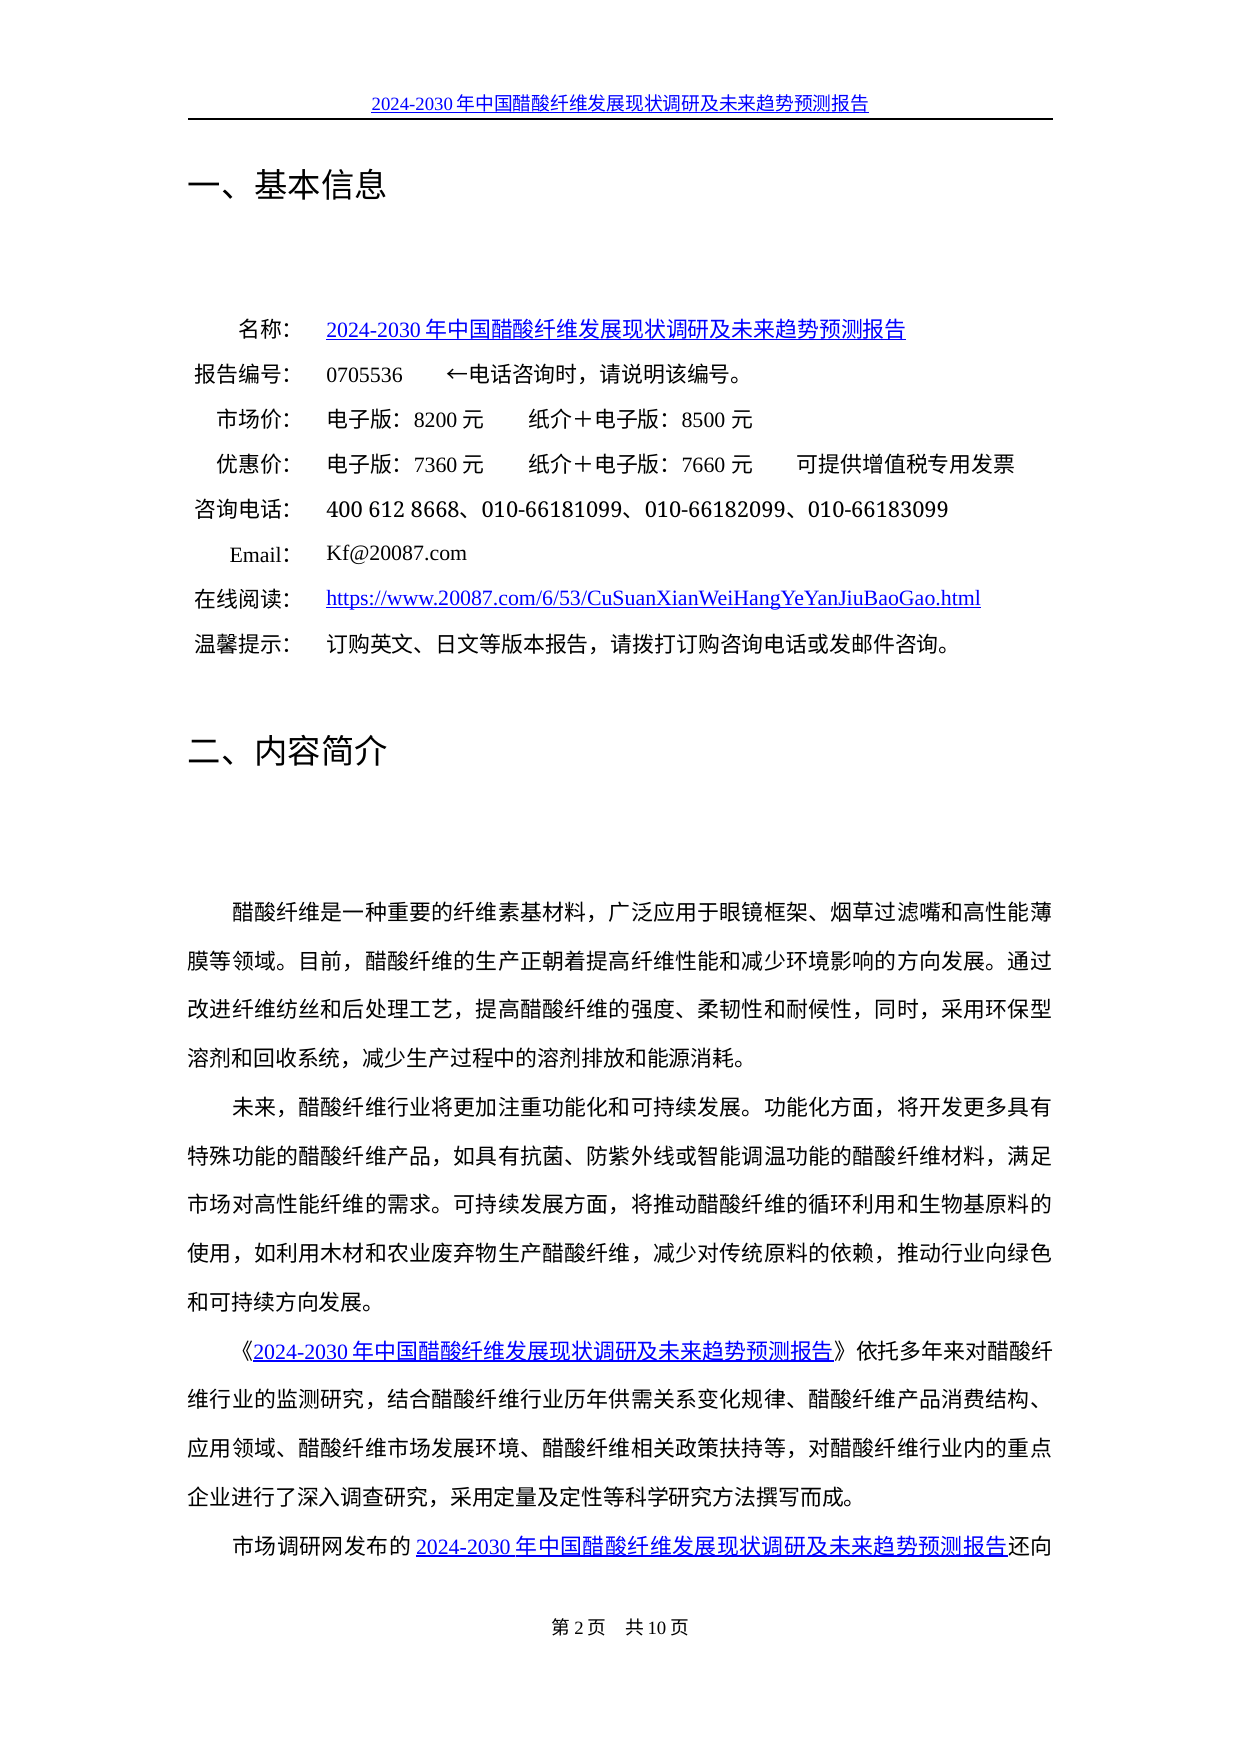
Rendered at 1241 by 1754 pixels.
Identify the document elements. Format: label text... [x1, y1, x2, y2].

title 二、内容简介 [187, 717, 1053, 782]
table_cell 订购英文、日文等版本报告，请拨打订购咨询电话或发邮件咨询。 [315, 627, 1073, 672]
table_cell 400 612 8668、010-66181099、010-66182099、010-66183099 [315, 492, 1073, 537]
table_header 名称： [167, 312, 315, 357]
table_cell [315, 582, 1073, 627]
title 一、基本信息 [187, 150, 1053, 215]
table_cell 在线阅读： [167, 582, 315, 627]
table_cell 市场价： [167, 402, 315, 447]
table_cell 0705536 ←电话咨询时，请说明该编号。 [315, 357, 1073, 402]
table_cell 咨询电话： [167, 492, 315, 537]
table_cell 优惠价： [167, 447, 315, 492]
table_cell Kf@20087.com [315, 537, 1073, 582]
table_header 2024-2030年中国醋酸纤维发展现状调研及未来趋势预测报告 [315, 312, 1073, 357]
table_cell Email： [167, 537, 315, 582]
table_cell 电子版：8200 元 纸介＋电子版：8500 元 [315, 402, 1073, 447]
table_cell 报告编号： [167, 357, 315, 402]
table_cell 电子版：7360 元 纸介＋电子版：7660 元 可提供增值税专用发票 [315, 447, 1073, 492]
table_cell 温馨提示： [167, 627, 315, 672]
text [187, 894, 1053, 1561]
